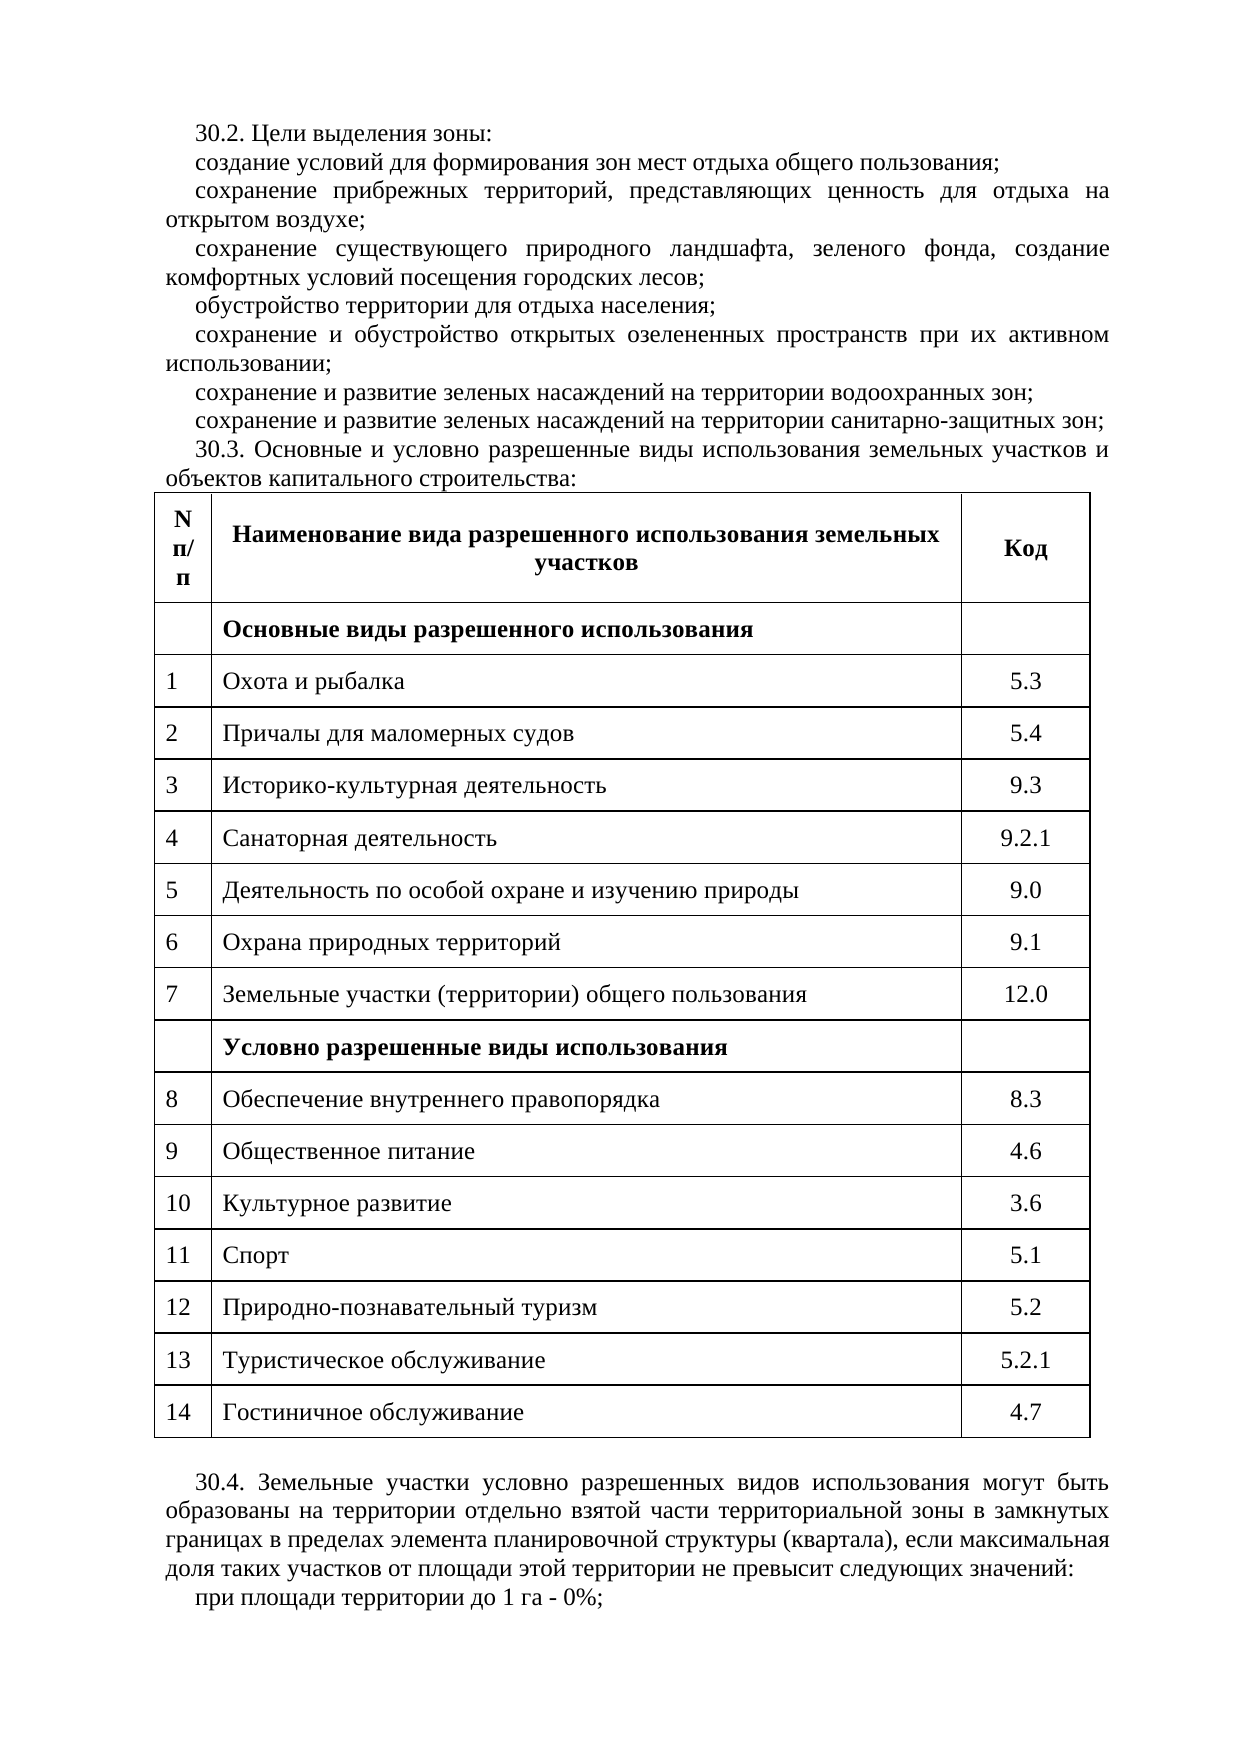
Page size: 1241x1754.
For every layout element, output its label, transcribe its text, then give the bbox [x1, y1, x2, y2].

table_cell 4.6 [962, 1125, 1089, 1176]
table_cell 5.2.1 [962, 1334, 1089, 1384]
table_header Код [962, 493, 1089, 602]
table_cell Условно разрешенные виды использования [212, 1021, 961, 1071]
table_cell 2 [155, 708, 211, 758]
table_cell 4.7 [962, 1386, 1089, 1437]
table_cell 5.4 [962, 708, 1089, 758]
table_cell Охрана природных территорий [212, 916, 961, 967]
table_cell Туристическое обслуживание [212, 1334, 961, 1384]
table_cell 5 [155, 864, 211, 915]
table_cell 9.0 [962, 864, 1089, 915]
table_cell Природно-познавательный туризм [212, 1282, 961, 1332]
table_cell Культурное развитие [212, 1177, 961, 1228]
table_cell 14 [155, 1386, 211, 1437]
text сохранение прибрежных территорий, представляющих ценность для отдыха на открытом воздухе; [165, 176, 1110, 233]
table_cell Историко-культурная деятельность [212, 760, 961, 810]
table_cell [155, 1021, 211, 1071]
table_cell 12.0 [962, 968, 1089, 1019]
table_header Наименование вида разрешенного использования земельных участков [212, 493, 961, 602]
table_cell 11 [155, 1230, 211, 1280]
table_cell 5.3 [962, 655, 1089, 706]
table_cell 12 [155, 1282, 211, 1332]
table_cell 3 [155, 760, 211, 810]
text обустройство территории для отдыха населения; [165, 291, 1110, 319]
text сохранение и развитие зеленых насаждений на территории санитарно-защитных зон; [165, 406, 1110, 434]
table_cell 9.3 [962, 760, 1089, 810]
table_cell Общественное питание [212, 1125, 961, 1176]
table_cell Обеспечение внутреннего правопорядка [212, 1073, 961, 1123]
table_cell 9.1 [962, 916, 1089, 967]
table_cell 7 [155, 968, 211, 1019]
table_cell 4 [155, 812, 211, 862]
table_header N п/п [155, 493, 211, 602]
table_cell 10 [155, 1177, 211, 1228]
table_cell 13 [155, 1334, 211, 1384]
table_cell [962, 603, 1089, 654]
text сохранение и обустройство открытых озелененных пространств при их активном использовании; [165, 319, 1110, 377]
table_cell 8 [155, 1073, 211, 1123]
text сохранение существующего природного ландшафта, зеленого фонда, создание комфортных условий посещения городских лесов; [165, 233, 1110, 291]
table_cell Санаторная деятельность [212, 812, 961, 862]
table_cell 9.2.1 [962, 812, 1089, 862]
table_cell [962, 1021, 1089, 1071]
text сохранение и развитие зеленых насаждений на территории водоохранных зон; [165, 377, 1110, 406]
table_cell 3.6 [962, 1177, 1089, 1228]
table_cell 9 [155, 1125, 211, 1176]
text 30.4. Земельные участки условно разрешенных видов использования могут быть образованы на территории отдельно взятой части территориальной зоны в замкнутых границах в пределах элемента планировочной структуры (квартала), если максимальная доля таких участков от площади этой территории не превысит следующих значений: [165, 1467, 1110, 1582]
table_cell 1 [155, 655, 211, 706]
text при площади территории до 1 га - 0%; [165, 1582, 1110, 1611]
table_cell Гостиничное обслуживание [212, 1386, 961, 1437]
table_cell Земельные участки (территории) общего пользования [212, 968, 961, 1019]
table_cell Спорт [212, 1230, 961, 1280]
table_cell 5.1 [962, 1230, 1089, 1280]
table_cell Основные виды разрешенного использования [212, 603, 961, 654]
table_cell [155, 603, 211, 654]
table_cell Причалы для маломерных судов [212, 708, 961, 758]
text 30.3. Основные и условно разрешенные виды использования земельных участков и объектов капитального строительства: [165, 434, 1110, 492]
text 30.2. Цели выделения зоны: [165, 118, 1110, 147]
table_cell Охота и рыбалка [212, 655, 961, 706]
text создание условий для формирования зон мест отдыха общего пользования; [165, 147, 1110, 176]
table_cell 5.2 [962, 1282, 1089, 1332]
table_cell 6 [155, 916, 211, 967]
table_cell 8.3 [962, 1073, 1089, 1123]
table_cell Деятельность по особой охране и изучению природы [212, 864, 961, 915]
